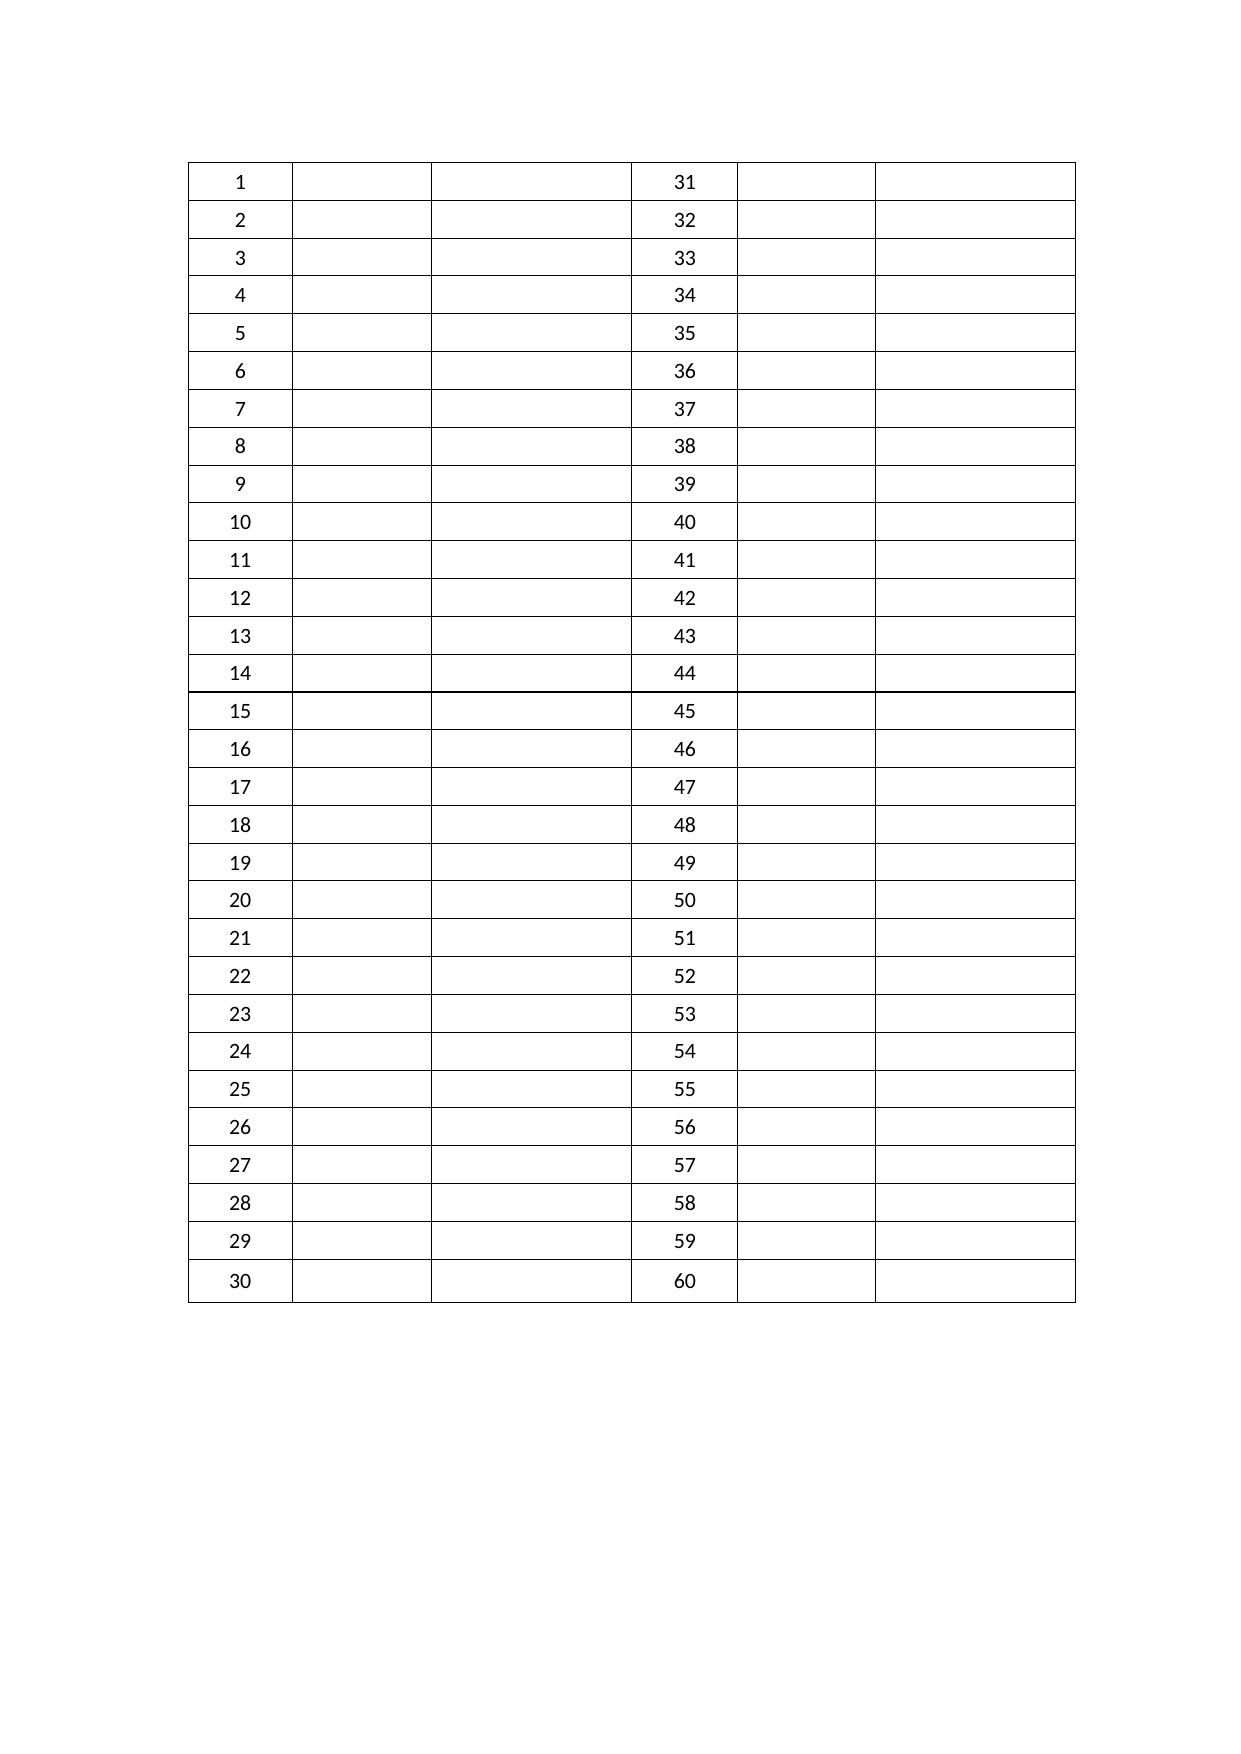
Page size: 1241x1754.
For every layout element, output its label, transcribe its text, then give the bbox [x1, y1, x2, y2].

table_cell [432, 1222, 631, 1258]
table_cell 28 [189, 1184, 292, 1221]
table_cell [738, 1071, 875, 1107]
table_cell 54 [632, 1033, 737, 1069]
table_cell [876, 503, 1075, 540]
table_cell 60 [632, 1260, 737, 1302]
table_cell [293, 1222, 431, 1258]
table_cell 32 [632, 201, 737, 238]
table_cell [876, 201, 1075, 238]
table_cell [432, 466, 631, 502]
table_cell [738, 617, 875, 653]
table_cell 50 [632, 881, 737, 918]
table_cell [293, 1108, 431, 1145]
table_cell [432, 239, 631, 275]
table_cell [738, 1033, 875, 1069]
table_cell [293, 995, 431, 1032]
table_cell 48 [632, 806, 737, 843]
table_cell [876, 352, 1075, 389]
table_cell 45 [632, 693, 737, 729]
table_cell [432, 1033, 631, 1069]
table_cell 19 [189, 844, 292, 880]
table_cell 9 [189, 466, 292, 502]
table_cell [876, 276, 1075, 313]
table_cell [432, 881, 631, 918]
table_cell 11 [189, 541, 292, 578]
table_cell 39 [632, 466, 737, 502]
table_cell 40 [632, 503, 737, 540]
table_cell [876, 239, 1075, 275]
table_cell 29 [189, 1222, 292, 1258]
table_cell [876, 655, 1075, 691]
table_cell 55 [632, 1071, 737, 1107]
table_cell 35 [632, 314, 737, 351]
table_cell [738, 239, 875, 275]
table_cell [876, 1071, 1075, 1107]
table_cell 44 [632, 655, 737, 691]
table_cell [432, 806, 631, 843]
table_cell [293, 390, 431, 427]
table_cell 8 [189, 428, 292, 464]
table_cell [738, 390, 875, 427]
table_cell [876, 995, 1075, 1032]
table_cell [738, 730, 875, 767]
table_cell [738, 352, 875, 389]
table_cell 5 [189, 314, 292, 351]
table_cell 27 [189, 1146, 292, 1183]
table_cell [738, 1260, 875, 1302]
table_cell [293, 1071, 431, 1107]
table_cell [876, 579, 1075, 616]
table_cell [293, 693, 431, 729]
table_cell [293, 503, 431, 540]
table_cell [876, 768, 1075, 805]
table_cell [293, 1184, 431, 1221]
table_cell [293, 881, 431, 918]
table_cell 15 [189, 693, 292, 729]
table_cell 51 [632, 919, 737, 956]
table_cell 20 [189, 881, 292, 918]
table_cell [738, 428, 875, 464]
table_cell [738, 314, 875, 351]
table_cell 23 [189, 995, 292, 1032]
table_cell [876, 1146, 1075, 1183]
table_cell [876, 428, 1075, 464]
table_cell [876, 1184, 1075, 1221]
table_cell [432, 1071, 631, 1107]
table_cell [293, 1033, 431, 1069]
table_cell [876, 693, 1075, 729]
table_cell [293, 352, 431, 389]
table_cell [432, 390, 631, 427]
table_cell [738, 806, 875, 843]
table_cell [432, 428, 631, 464]
table_cell [293, 1260, 431, 1302]
table_cell [738, 919, 875, 956]
table_cell [738, 693, 875, 729]
table_cell [432, 163, 631, 200]
table_cell [432, 730, 631, 767]
table_cell 34 [632, 276, 737, 313]
table_cell [432, 352, 631, 389]
table_cell [738, 1108, 875, 1145]
table_cell 46 [632, 730, 737, 767]
table_cell 53 [632, 995, 737, 1032]
table_cell [738, 844, 875, 880]
table_cell [293, 617, 431, 653]
table_cell [432, 693, 631, 729]
table_cell [432, 1108, 631, 1145]
table_cell [876, 806, 1075, 843]
table_cell [738, 1184, 875, 1221]
table_cell [738, 655, 875, 691]
table_cell [432, 579, 631, 616]
table_cell [738, 1222, 875, 1258]
table_cell [293, 579, 431, 616]
table_cell [738, 503, 875, 540]
table_cell 24 [189, 1033, 292, 1069]
table_cell 6 [189, 352, 292, 389]
table_cell 33 [632, 239, 737, 275]
table_cell [876, 1108, 1075, 1145]
table_cell 4 [189, 276, 292, 313]
table_cell [738, 201, 875, 238]
table_cell [432, 1260, 631, 1302]
table_cell [432, 1146, 631, 1183]
table_cell [738, 466, 875, 502]
table_cell [293, 163, 431, 200]
table_cell [432, 995, 631, 1032]
table_cell 59 [632, 1222, 737, 1258]
table_cell 7 [189, 390, 292, 427]
table_cell 52 [632, 957, 737, 994]
table_cell 49 [632, 844, 737, 880]
table_cell [432, 957, 631, 994]
table_cell 36 [632, 352, 737, 389]
table_cell [876, 881, 1075, 918]
table_cell [738, 881, 875, 918]
table_cell [432, 655, 631, 691]
table_cell [876, 1033, 1075, 1069]
table_cell 26 [189, 1108, 292, 1145]
table_cell 30 [189, 1260, 292, 1302]
table_cell [293, 844, 431, 880]
table_cell 12 [189, 579, 292, 616]
table_cell 16 [189, 730, 292, 767]
table_cell 1 [189, 163, 292, 200]
table_cell 56 [632, 1108, 737, 1145]
table_cell [293, 314, 431, 351]
table_cell 37 [632, 390, 737, 427]
table_cell [876, 957, 1075, 994]
table_cell 31 [632, 163, 737, 200]
table_cell [432, 844, 631, 880]
table_cell [738, 163, 875, 200]
table_cell 10 [189, 503, 292, 540]
table_cell [876, 844, 1075, 880]
table_cell [293, 239, 431, 275]
table_cell 41 [632, 541, 737, 578]
table_cell [738, 541, 875, 578]
table_cell 57 [632, 1146, 737, 1183]
table_cell [876, 730, 1075, 767]
table_cell [432, 314, 631, 351]
table_cell 25 [189, 1071, 292, 1107]
table_cell 47 [632, 768, 737, 805]
table_cell [876, 617, 1075, 653]
table_cell 42 [632, 579, 737, 616]
table_cell [876, 163, 1075, 200]
table_cell [432, 276, 631, 313]
table_cell [293, 730, 431, 767]
table_cell [876, 1260, 1075, 1302]
table_cell [738, 1146, 875, 1183]
table_cell [876, 1222, 1075, 1258]
table_cell [876, 919, 1075, 956]
table_cell [293, 276, 431, 313]
table_cell [432, 201, 631, 238]
table_cell 14 [189, 655, 292, 691]
table_cell 3 [189, 239, 292, 275]
table_cell [738, 957, 875, 994]
table_cell [293, 1146, 431, 1183]
table_cell [293, 466, 431, 502]
table_cell [293, 919, 431, 956]
table_cell [293, 201, 431, 238]
table_cell 22 [189, 957, 292, 994]
table_cell [876, 541, 1075, 578]
table_cell [293, 768, 431, 805]
table_cell [432, 617, 631, 653]
table_cell 21 [189, 919, 292, 956]
table_cell [432, 541, 631, 578]
table_cell [293, 655, 431, 691]
table_cell 13 [189, 617, 292, 653]
table_cell 17 [189, 768, 292, 805]
table_cell [293, 541, 431, 578]
table_cell [876, 466, 1075, 502]
table_cell 2 [189, 201, 292, 238]
table_cell 18 [189, 806, 292, 843]
table_cell [738, 276, 875, 313]
table_cell [738, 579, 875, 616]
table_cell 43 [632, 617, 737, 653]
table_cell [293, 806, 431, 843]
table_cell [432, 1184, 631, 1221]
table_cell [293, 957, 431, 994]
table_cell [293, 428, 431, 464]
table_cell [876, 390, 1075, 427]
table_cell [432, 768, 631, 805]
table_cell [876, 314, 1075, 351]
table_cell [432, 919, 631, 956]
table_cell [738, 768, 875, 805]
table_cell 58 [632, 1184, 737, 1221]
table_cell 38 [632, 428, 737, 464]
table_cell [738, 995, 875, 1032]
table_cell [432, 503, 631, 540]
